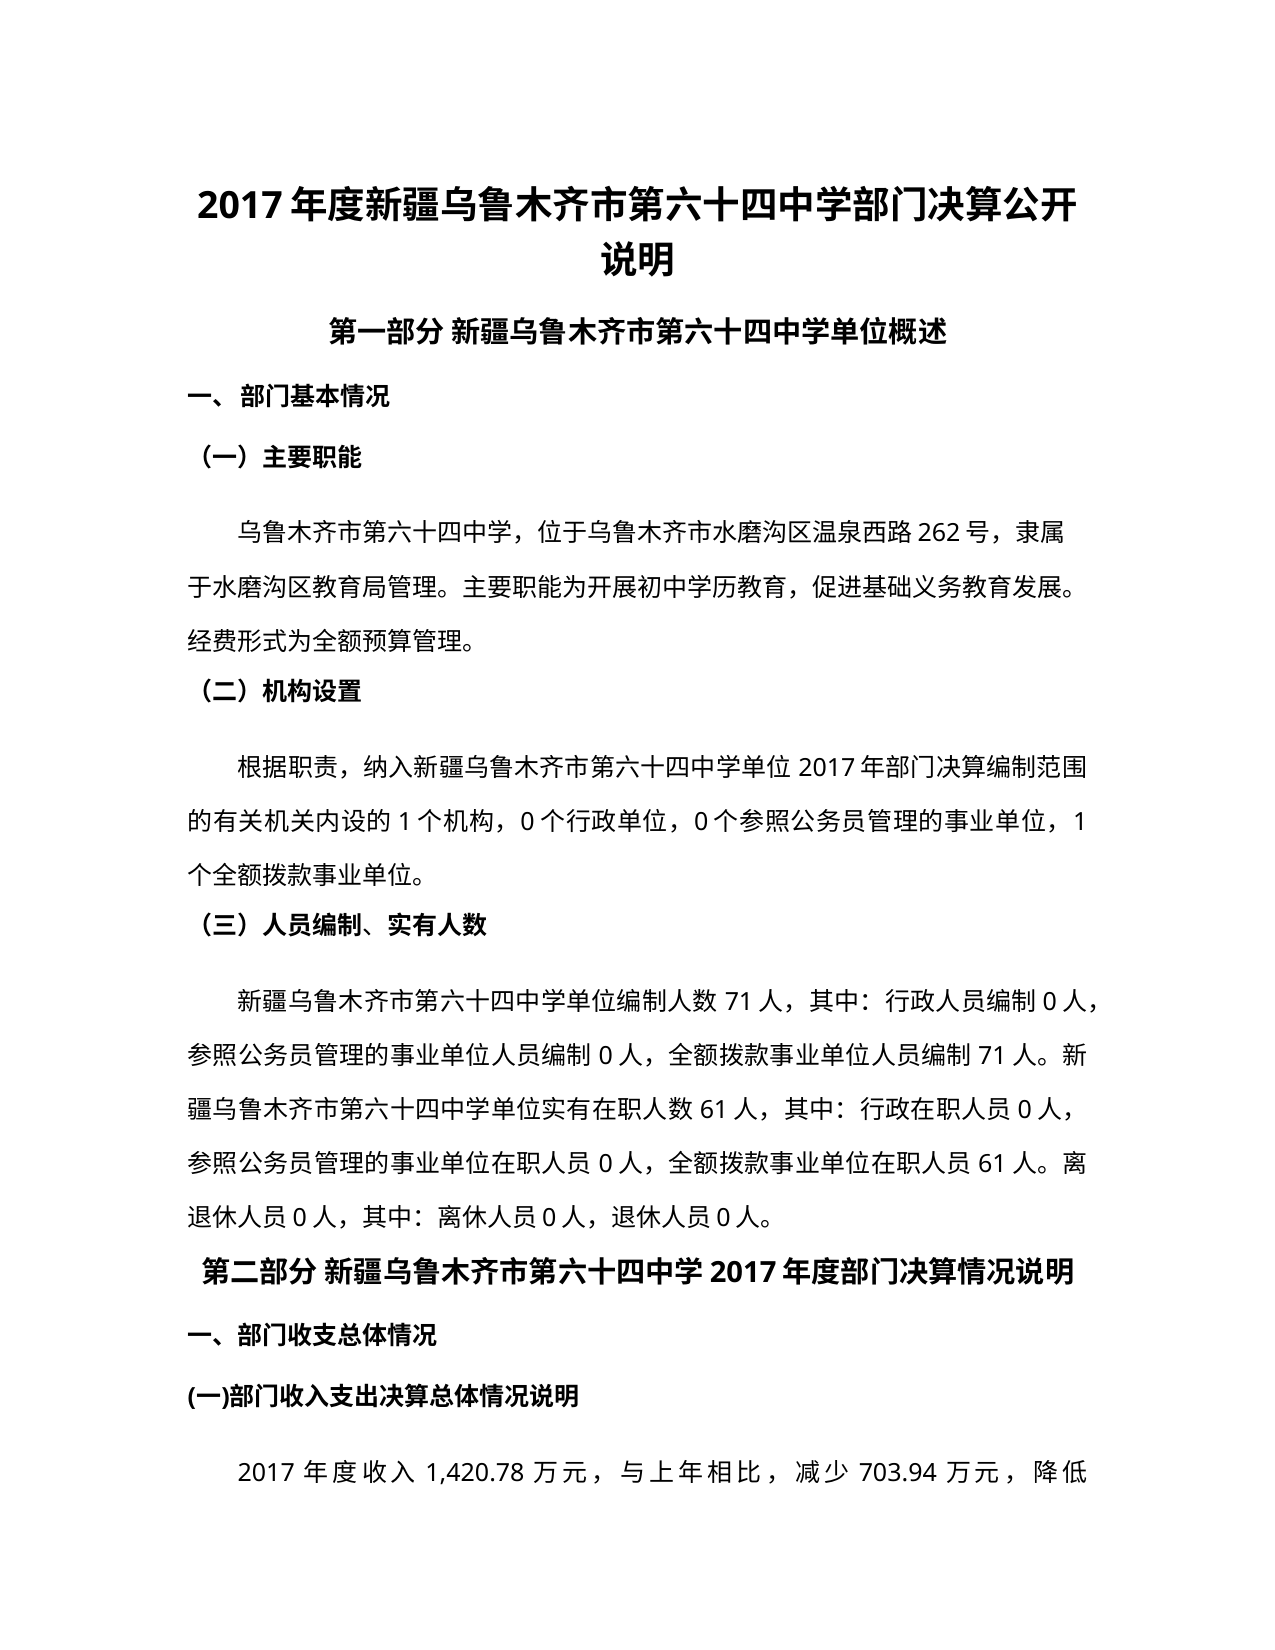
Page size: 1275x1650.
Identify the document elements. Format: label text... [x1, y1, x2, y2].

text (一)部门收入支出决算总体情况说明 [187, 1377, 1087, 1413]
text 根据职责，纳入新疆乌鲁木齐市第六十四中学单位2017年部门决算编制范围的有关机关内设的1个机构，0个行政单位，0个参照公务员管理的事业单位，1个全额拨款事业单位。 [187, 733, 1087, 895]
text 2017年度新疆乌鲁木齐市第六十四中学部门决算公开说明 [187, 175, 1087, 284]
text （三）人员编制、实有人数 [187, 906, 1087, 942]
text 一、部门收支总体情况 [187, 1316, 1087, 1352]
text 乌鲁木齐市第六十四中学，位于乌鲁木齐市水磨沟区温泉西路262号，隶属于水磨沟区教育局管理。主要职能为开展初中学历教育，促进基础义务教育发展。经费形式为全额预算管理。 [187, 498, 1087, 661]
text 第一部分 新疆乌鲁木齐市第六十四中学单位概述 [187, 309, 1087, 351]
text 新疆乌鲁木齐市第六十四中学单位编制人数71人，其中：行政人员编制0人，参照公务员管理的事业单位人员编制0人，全额拨款事业单位人员编制71人。新疆乌鲁木齐市第六十四中学单位实有在职人数61人，其中：行政在职人员0人，参照公务员管理的事业单位在职人员0人，全额拨款事业单位在职人员61人。离退休人员0人，其中：离休人员0人，退休人员0人。 [187, 967, 1087, 1238]
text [187, 1438, 1087, 1492]
list 部门基本情况 [187, 376, 1087, 412]
text （二）机构设置 [187, 671, 1087, 708]
text 第二部分 新疆乌鲁木齐市第六十四中学2017年度部门决算情况说明 [187, 1248, 1087, 1291]
text （一）主要职能 [187, 437, 1087, 473]
